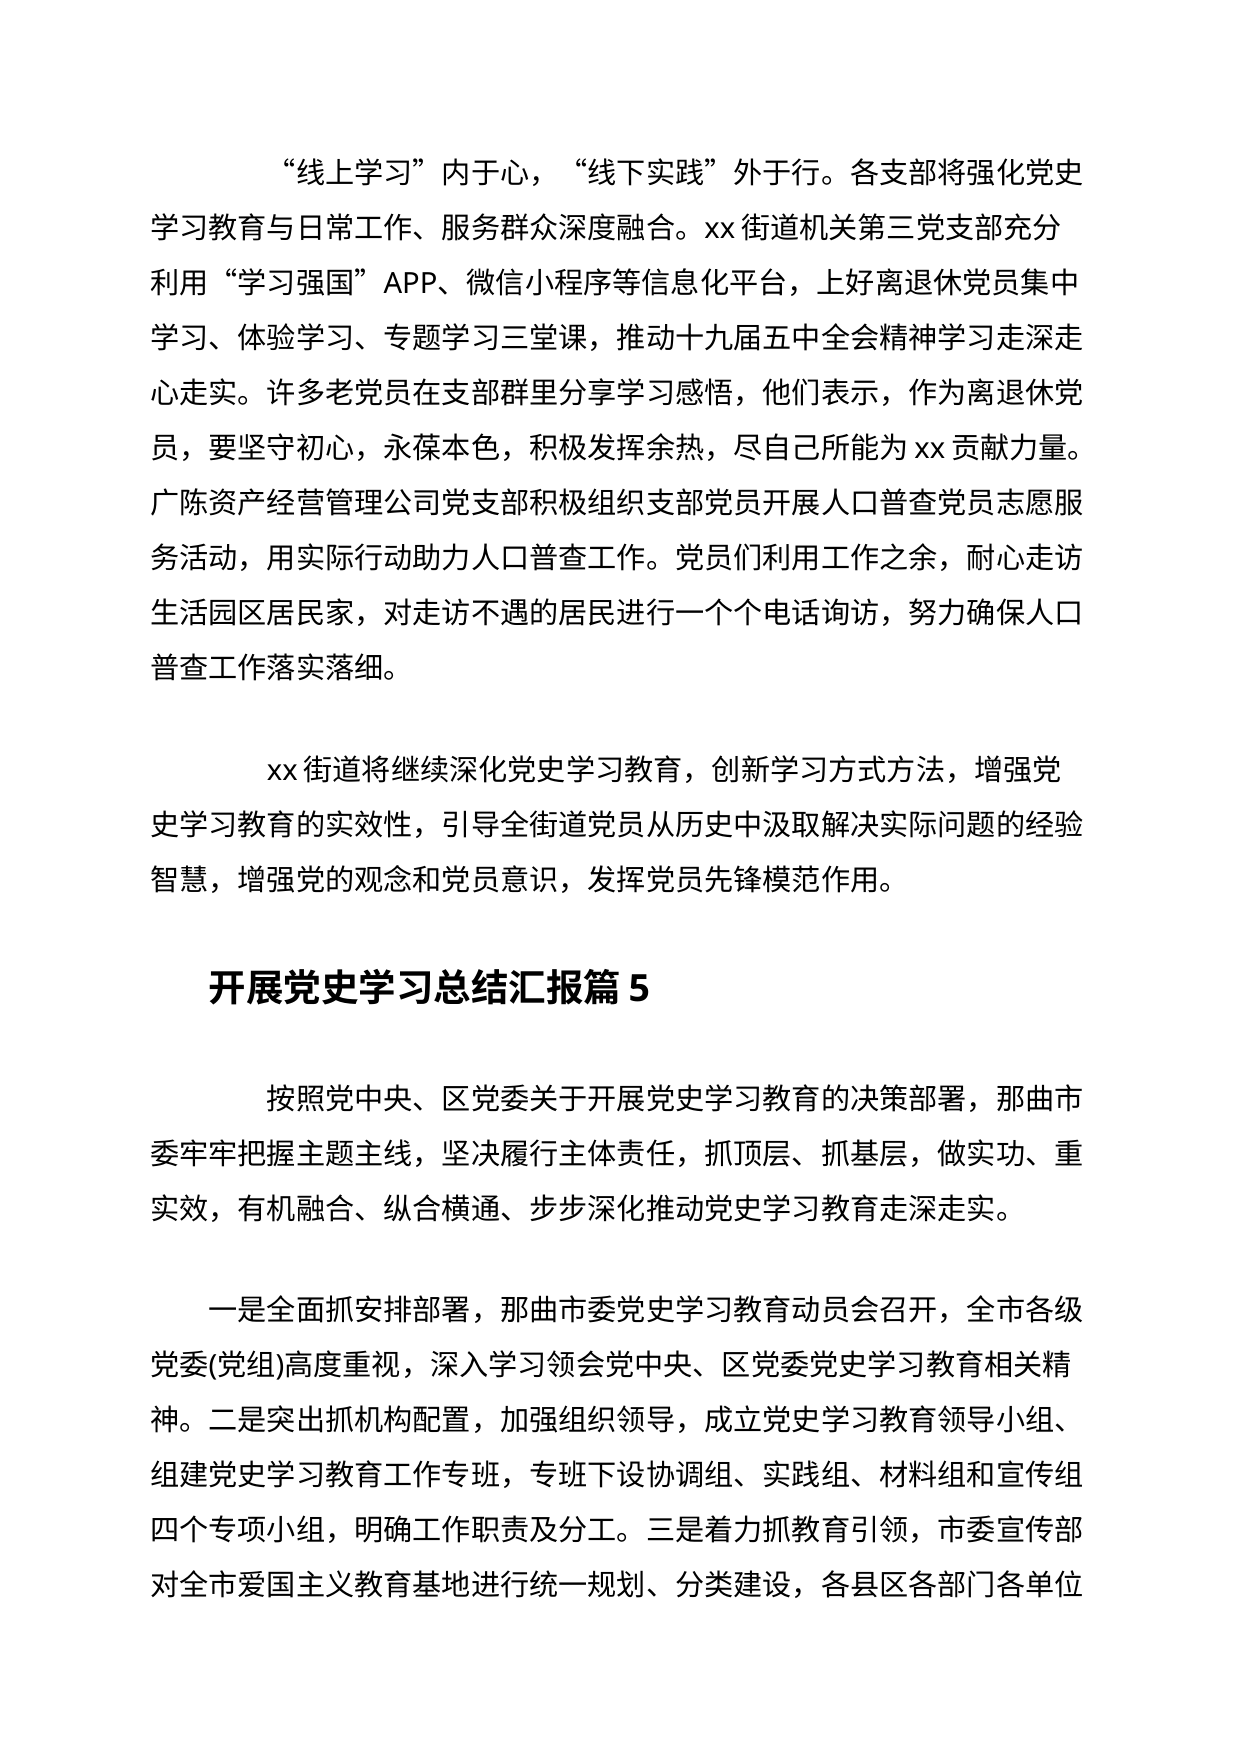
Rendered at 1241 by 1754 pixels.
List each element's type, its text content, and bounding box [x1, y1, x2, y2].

text “线上学习”内于心，“线下实践”外于行。各支部将强化党史学习教育与日常工作、服务群众深度融合。xx街道机关第三党支部充分利用“学习强国”APP、微信小程序等信息化平台，上好离退休党员集中学习、体验学习、专题学习三堂课，推动十九届五中全会精神学习走深走心走实。许多老党员在支部群里分享学习感悟，他们表示，作为离退休党员，要坚守初心，永葆本色，积极发挥余热，尽自己所能为xx贡献力量。广陈资产经营管理公司党支部积极组织支部党员开展人口普查党员志愿服务活动，用实际行动助力人口普查工作。党员们利用工作之余，耐心走访生活园区居民家，对走访不遇的居民进行一个个电话询访，努力确保人口普查工作落实落细。 [150, 150, 1090, 687]
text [150, 1287, 1090, 1604]
text 开展党史学习总结汇报篇5 [150, 958, 1090, 1012]
text xx街道将继续深化党史学习教育，创新学习方式方法，增强党史学习教育的实效性，引导全街道党员从历史中汲取解决实际问题的经验智慧，增强党的观念和党员意识，发挥党员先锋模范作用。 [150, 746, 1090, 898]
text 按照党中央、区党委关于开展党史学习教育的决策部署，那曲市委牢牢把握主题主线，坚决履行主体责任，抓顶层、抓基层，做实功、重实效，有机融合、纵合横通、步步深化推动党史学习教育走深走实。 [150, 1075, 1090, 1227]
